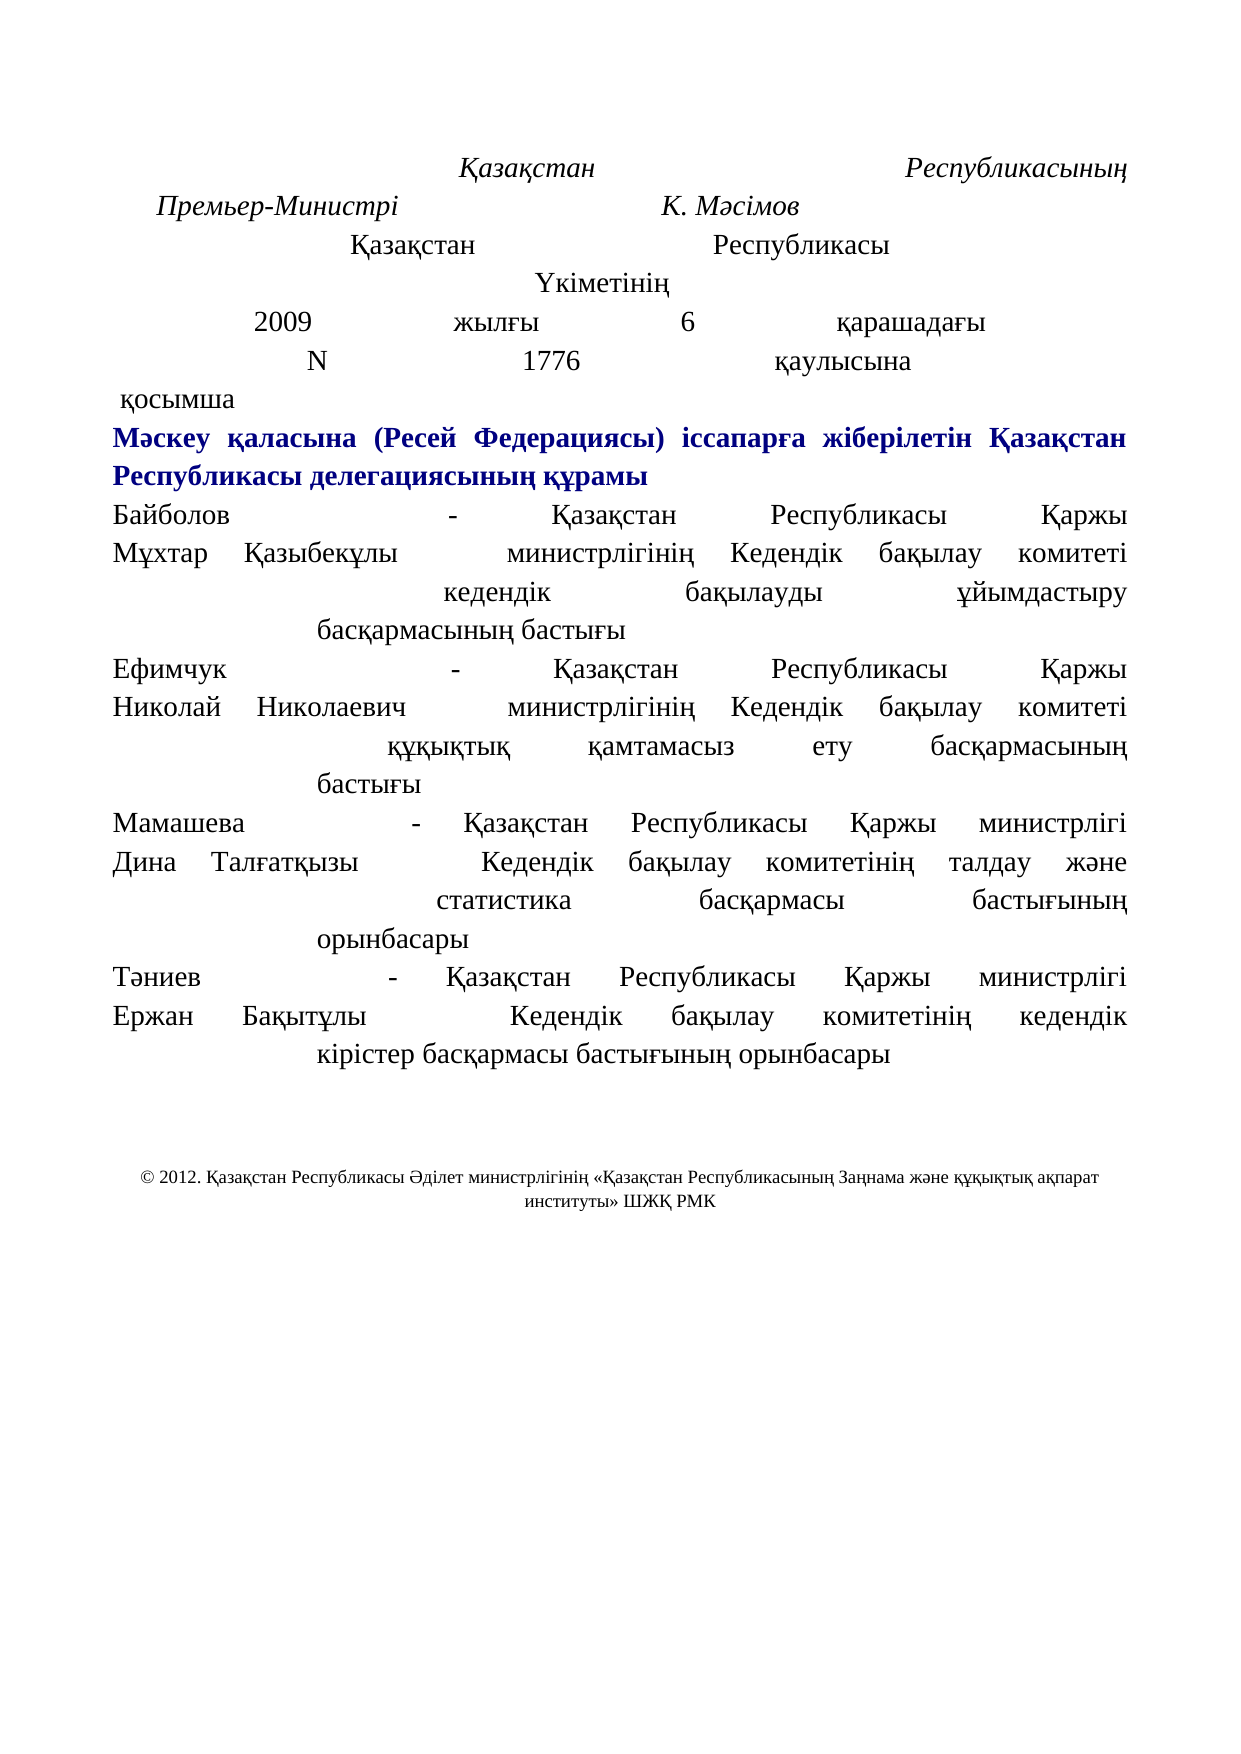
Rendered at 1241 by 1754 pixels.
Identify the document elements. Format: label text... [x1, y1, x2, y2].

text Ефимчук - Қазақстан Республикасы Қаржы Николай Николаевич министрлігінің Кедендік бақылау комитеті құқықтық қамтамасыз ету басқармасының бастығы [112, 651, 1128, 800]
text Қазақстан Республикасының Премьер-Министрі К. Мәсімов [112, 150, 1128, 222]
text Тәниев - Қазақстан Республикасы Қаржы министрлігі Ержан Бақытұлы Кедендік бақылау комитетінің кедендік кірістер басқармасы бастығының орынбасары [112, 959, 1128, 1070]
text Байболов - Қазақстан Республикасы Қаржы Мұхтар Қазыбекұлы министрлігінің Кедендік бақылау комитеті кедендік бақылауды ұйымдастыру басқармасының бастығы [112, 497, 1128, 646]
text Мәскеу қаласына (Ресей Федерациясы) іссапарға жіберілетін Қазақстан Республикасы делегациясының құрамы [112, 420, 1128, 492]
text Мамашева - Қазақстан Республикасы Қаржы министрлігі Дина Талғатқызы Кедендік бақылау комитетінің талдау және статистика басқармасы бастығының орынбасары [112, 805, 1128, 954]
text Қазақстан Республикасы Үкіметінің 2009 жылғы 6 қарашадағы N 1776 қаулысына қосымша [112, 227, 1128, 415]
text © 2012. Қазақстан Республикасы Әділет министрлігінің «Қазақстан Республикасының Заңнама және құқықтық ақпарат институты» ШЖҚ РМК [112, 1166, 1128, 1212]
